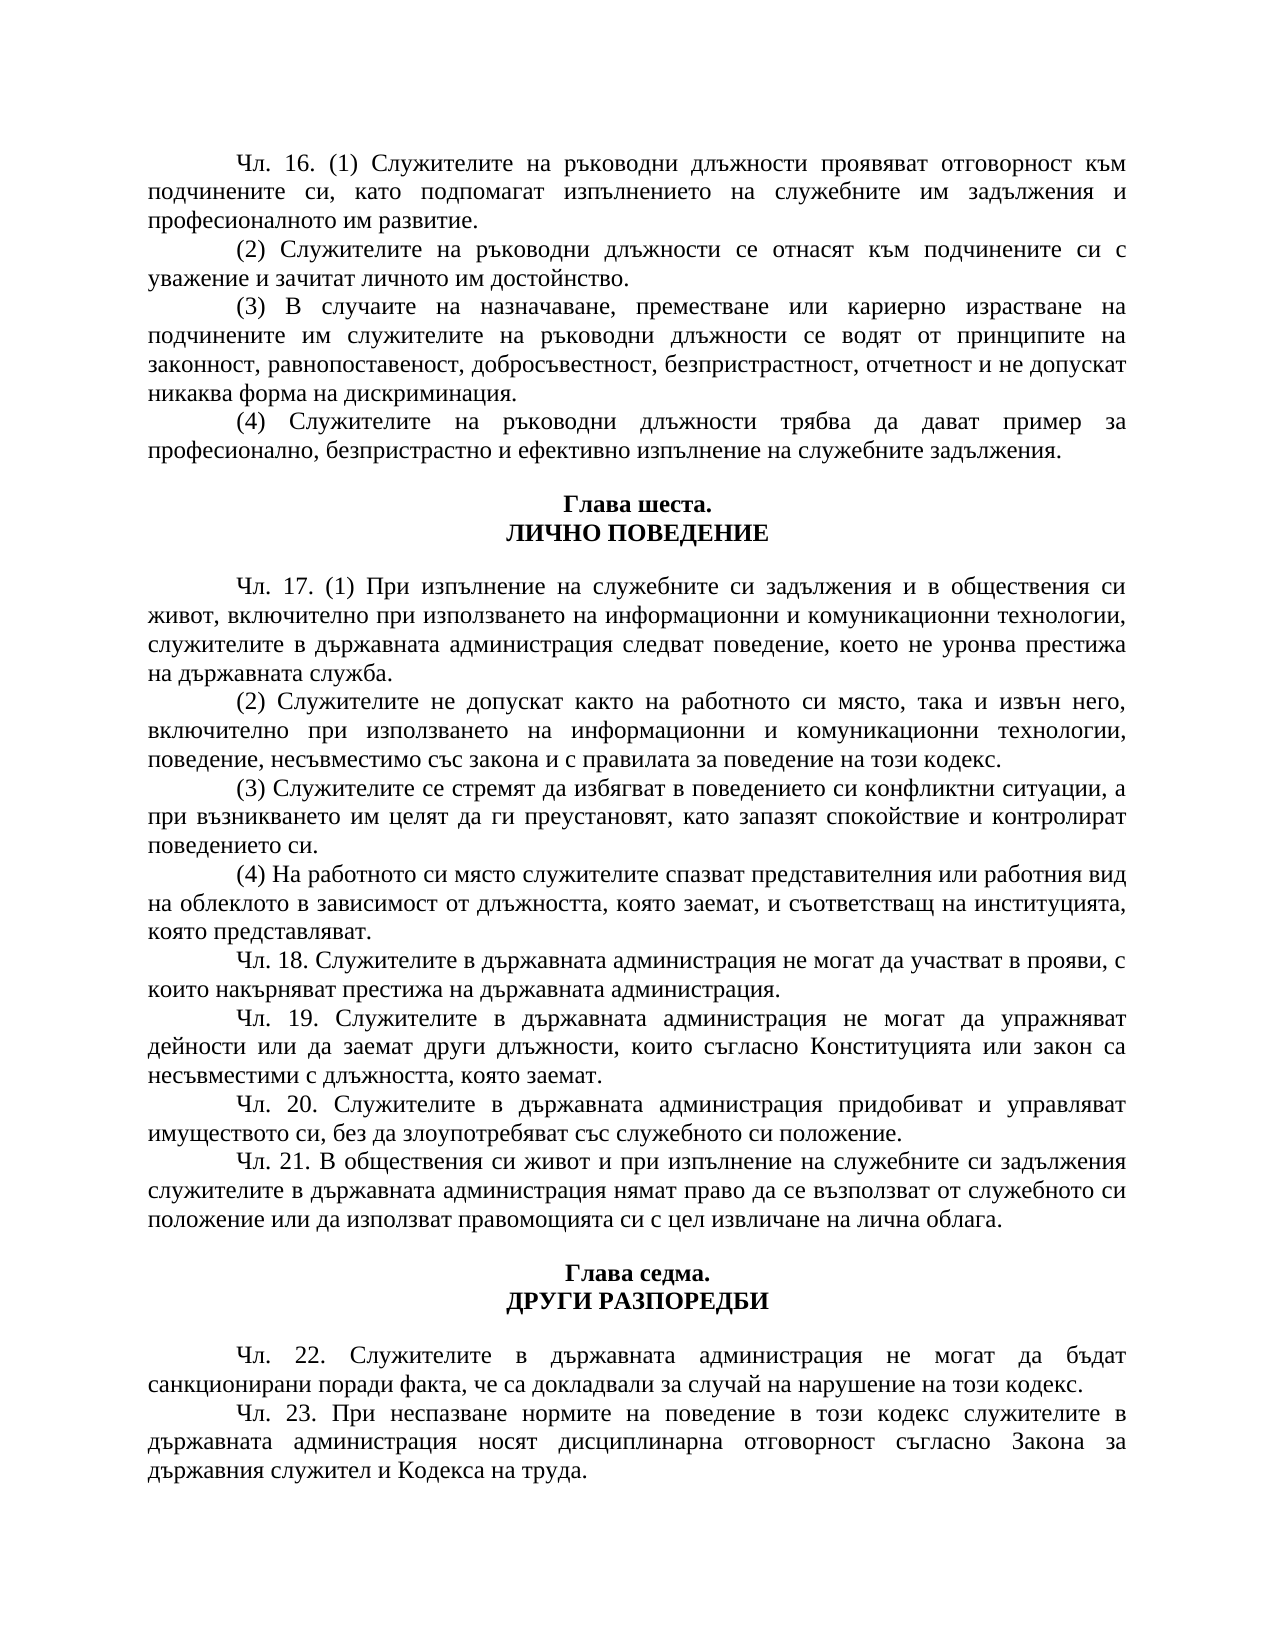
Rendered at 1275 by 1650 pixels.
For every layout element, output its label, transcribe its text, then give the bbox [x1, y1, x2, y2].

text Чл. 22. Служителите в държавната администрация не могат да бъдат санкционирани поради факта, че са докладвали за случай на нарушение на този кодекс. [148, 1340, 1127, 1398]
text Глава седма. ДРУГИ РАЗПОРЕДБИ [148, 1258, 1127, 1315]
text (2) Служителите не допускат както на работното си място, така и извън него, включително при използването на информационни и комуникационни технологии, поведение, несъвместимо със закона и с правилата за поведение на този кодекс. [148, 686, 1127, 773]
text Глава шеста. ЛИЧНО ПОВЕДЕНИЕ [148, 489, 1127, 546]
text (3) Служителите се стремят да избягват в поведението си конфликтни ситуации, а при възникването им целят да ги преустановят, като запазят спокойствие и контролират поведението си. [148, 773, 1127, 859]
text Чл. 18. Служителите в държавната администрация не могат да участват в прояви, с които накърняват престижа на държавната администрация. [148, 945, 1127, 1003]
text Чл. 21. В обществения си живот и при изпълнение на служебните си задължения служителите в държавната администрация нямат право да се възползват от служебното си положение или да използват правомощията си с цел извличане на лична облага. [148, 1146, 1127, 1233]
text (3) В случаите на назначаване, преместване или кариерно израстване на подчинените им служителите на ръководни длъжности се водят от принципите на законност, равнопоставеност, добросъвестност, безпристрастност, отчетност и не допускат никаква форма на дискриминация. [148, 291, 1127, 406]
text Чл. 20. Служителите в държавната администрация придобиват и управляват имуществото си, без да злоупотребяват със служебното си положение. [148, 1089, 1127, 1146]
text (2) Служителите на ръководни длъжности се отнасят към подчинените си с уважение и зачитат личното им достойнство. [148, 234, 1127, 291]
text Чл. 16. (1) Служителите на ръководни длъжности проявяват отговорност към подчинените си, като подпомагат изпълнението на служебните им задължения и професионалното им развитие. [148, 148, 1127, 234]
text Чл. 23. При неспазване нормите на поведение в този кодекс служителите в държавната администрация носят дисциплинарна отговорност съгласно Закона за държавния служител и Кодекса на труда. [148, 1398, 1127, 1484]
text (4) На работното си място служителите спазват представителния или работния вид на облеклото в зависимост от длъжността, която заемат, и съответстващ на институцията, която представляват. [148, 859, 1127, 945]
text Чл. 17. (1) При изпълнение на служебните си задължения и в обществения си живот, включително при използването на информационни и комуникационни технологии, служителите в държавната администрация следват поведение, което не уронва престижа на държавната служба. [148, 571, 1127, 686]
text Чл. 19. Служителите в държавната администрация не могат да упражняват дейности или да заемат други длъжности, които съгласно Конституцията или закон са несъвместими с длъжността, която заемат. [148, 1003, 1127, 1089]
text (4) Служителите на ръководни длъжности трябва да дават пример за професионално, безпристрастно и ефективно изпълнение на служебните задължения. [148, 406, 1127, 464]
